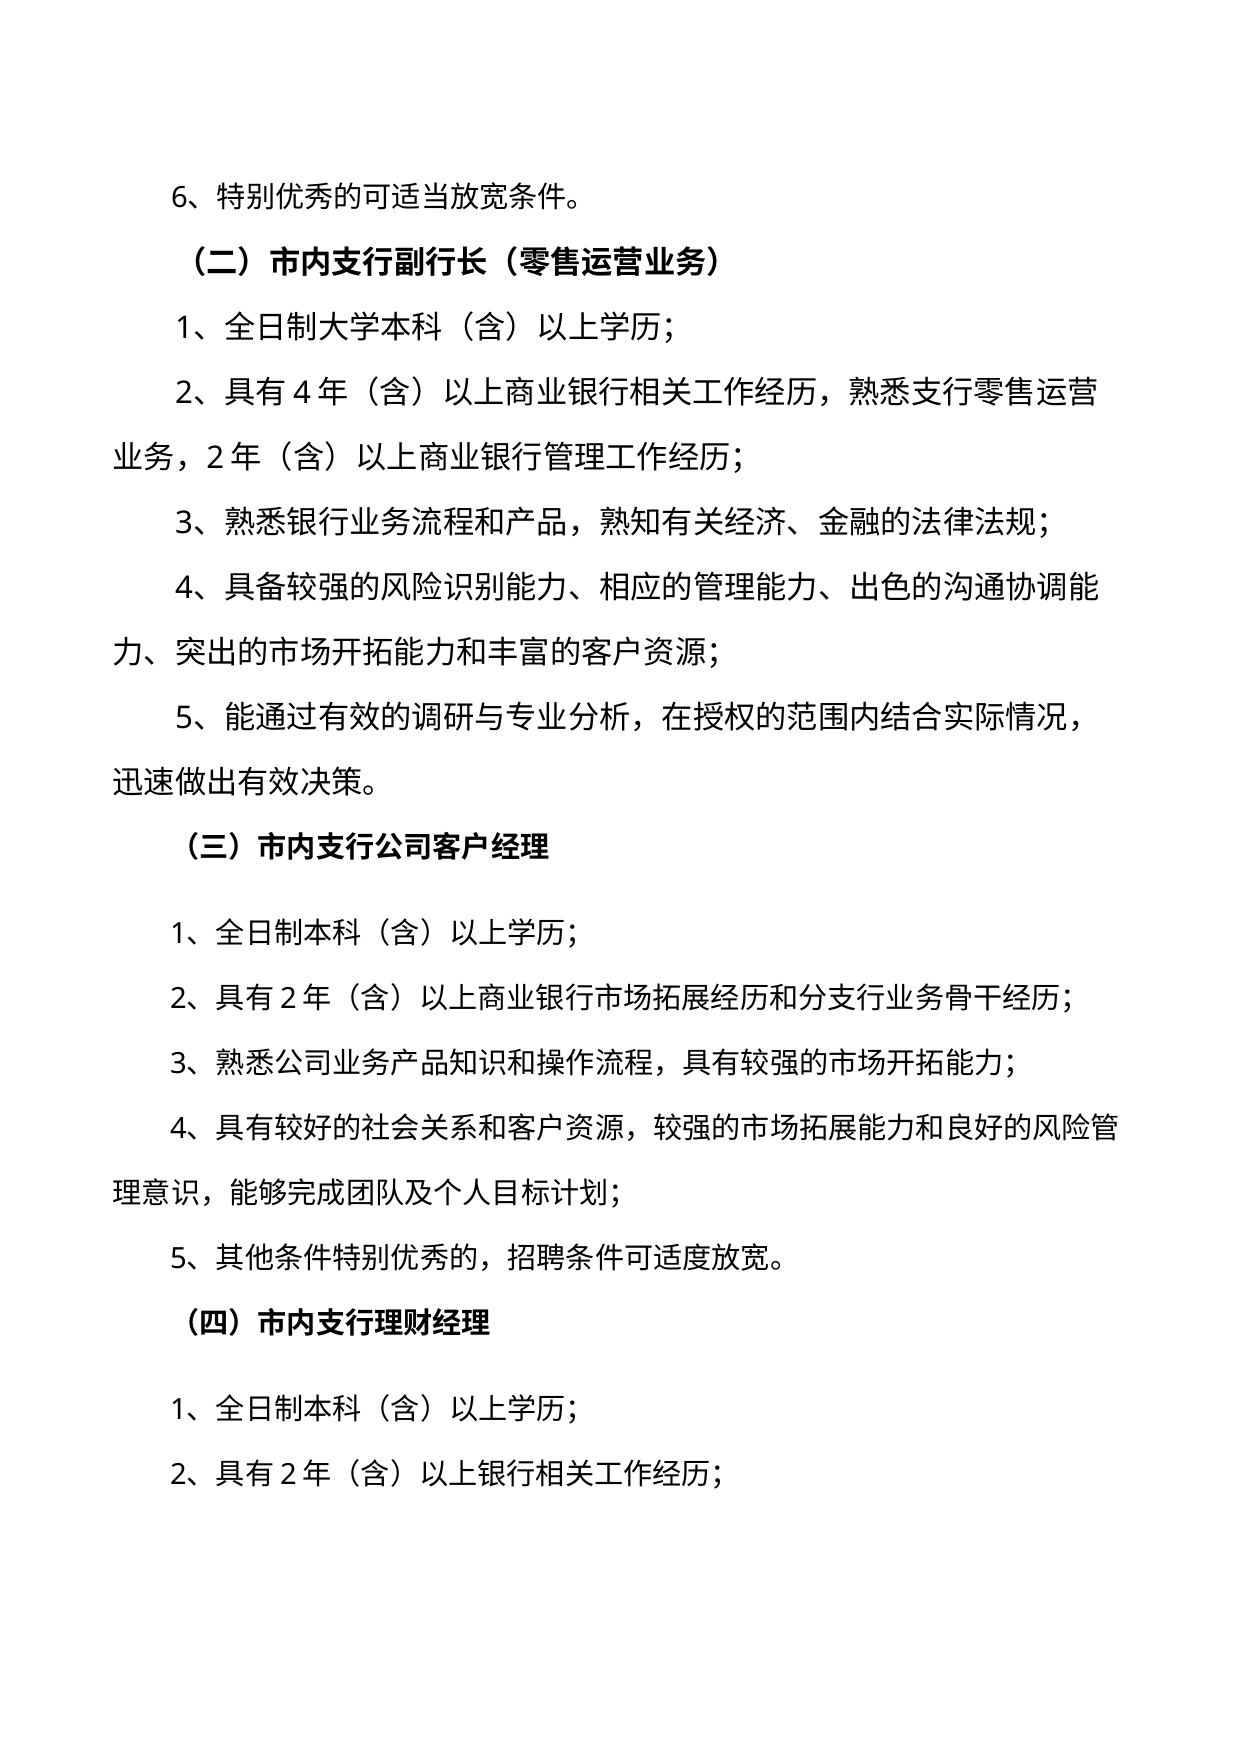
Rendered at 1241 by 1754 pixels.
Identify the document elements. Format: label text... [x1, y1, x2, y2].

text 1、全日制本科（含）以上学历； [112, 1374, 1128, 1439]
text 6、特别优秀的可适当放宽条件。 [112, 162, 1128, 227]
text （三）市内支行公司客户经理 [112, 812, 1128, 877]
text 1、全日制本科（含）以上学历； [112, 898, 1128, 963]
text 5、能通过有效的调研与专业分析，在授权的范围内结合实际情况，迅速做出有效决策。 [112, 682, 1128, 812]
text 2、具有2年（含）以上商业银行市场拓展经历和分支行业务骨干经历； [112, 963, 1128, 1028]
text 5、其他条件特别优秀的，招聘条件可适度放宽。 [112, 1223, 1128, 1288]
text 3、熟悉银行业务流程和产品，熟知有关经济、金融的法律法规； [112, 487, 1128, 552]
text 3、熟悉公司业务产品知识和操作流程，具有较强的市场开拓能力； [112, 1028, 1128, 1093]
text 2、具有2年（含）以上银行相关工作经历； [112, 1439, 1128, 1504]
text 1、全日制大学本科（含）以上学历； [112, 292, 1128, 357]
text 2、具有4年（含）以上商业银行相关工作经历，熟悉支行零售运营业务，2年（含）以上商业银行管理工作经历； [112, 357, 1128, 487]
text 4、具备较强的风险识别能力、相应的管理能力、出色的沟通协调能力、突出的市场开拓能力和丰富的客户资源； [112, 552, 1128, 682]
text （四）市内支行理财经理 [112, 1288, 1128, 1353]
text （二）市内支行副行长（零售运营业务） [112, 227, 1128, 292]
text 4、具有较好的社会关系和客户资源，较强的市场拓展能力和良好的风险管理意识，能够完成团队及个人目标计划； [112, 1093, 1128, 1223]
